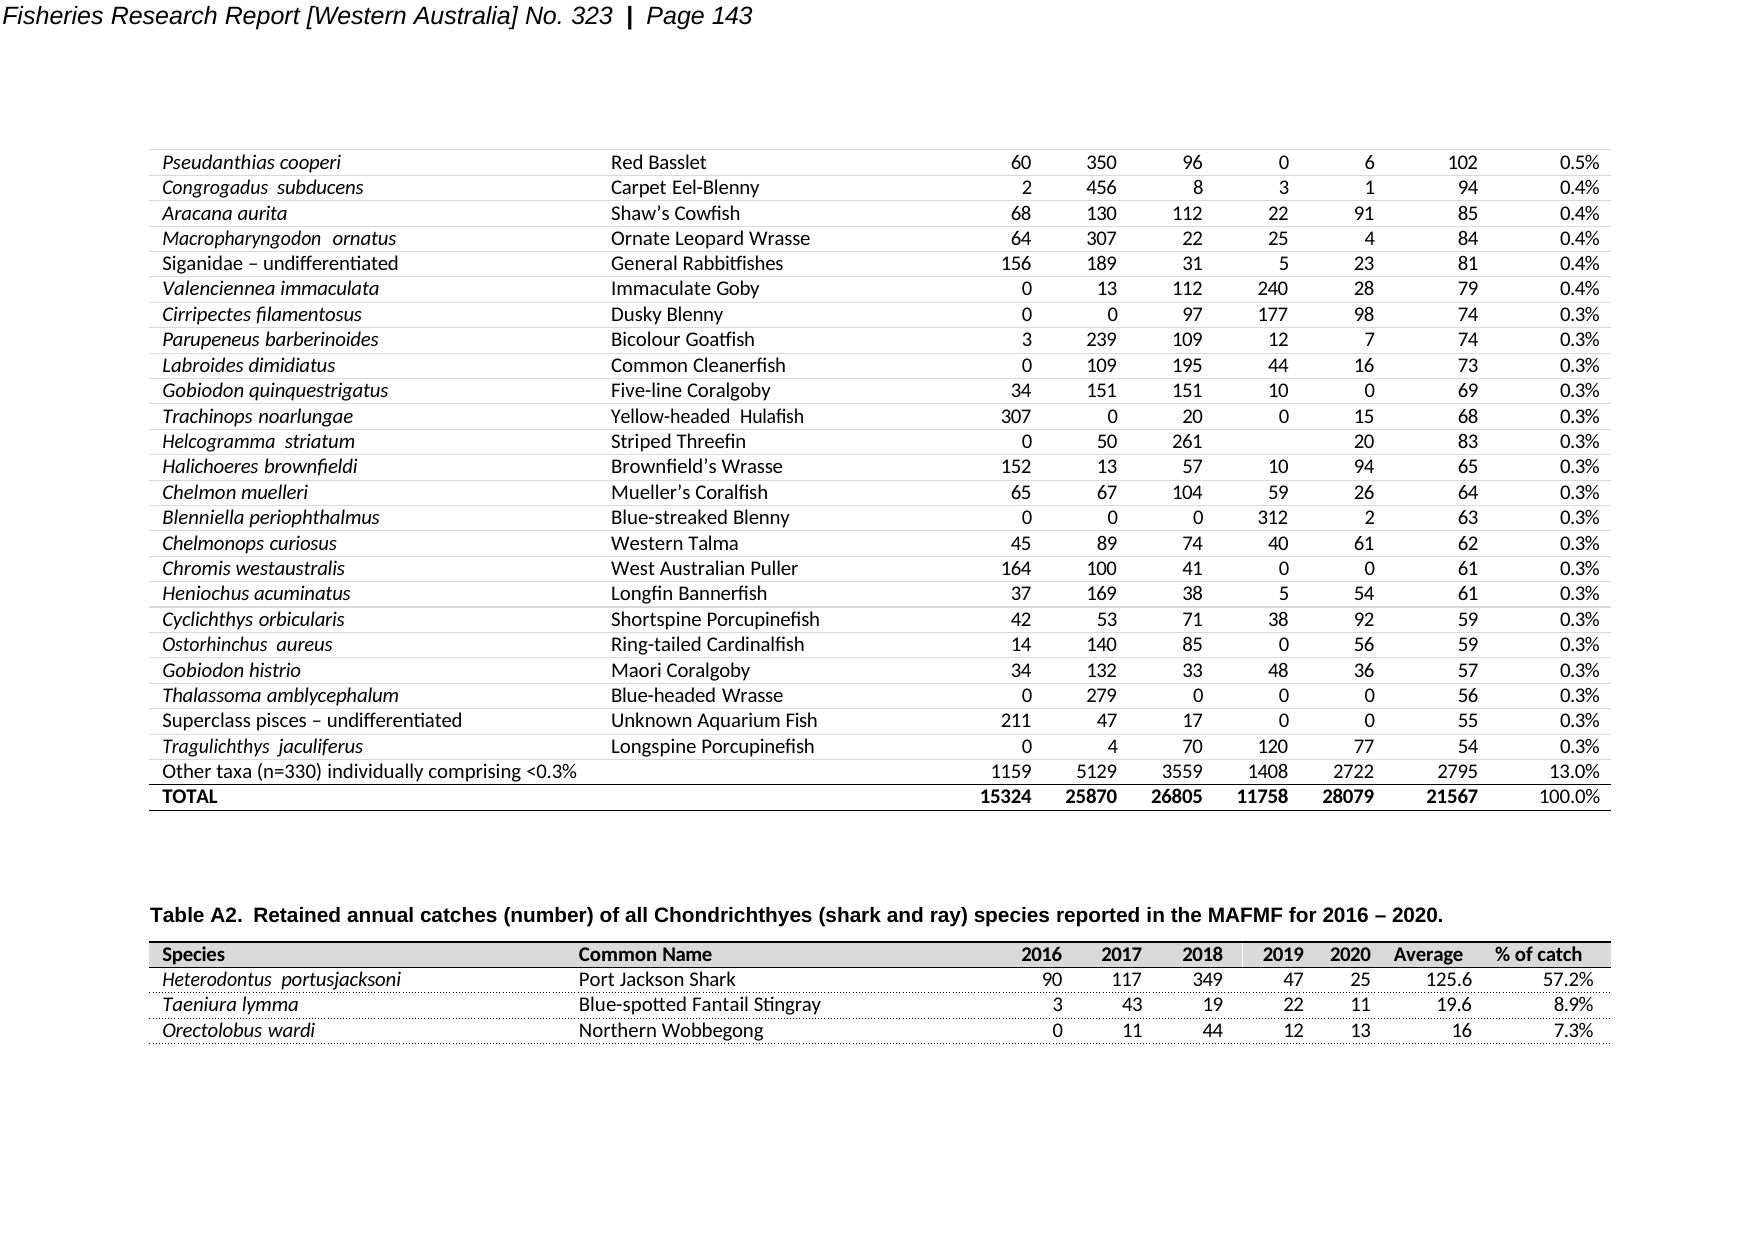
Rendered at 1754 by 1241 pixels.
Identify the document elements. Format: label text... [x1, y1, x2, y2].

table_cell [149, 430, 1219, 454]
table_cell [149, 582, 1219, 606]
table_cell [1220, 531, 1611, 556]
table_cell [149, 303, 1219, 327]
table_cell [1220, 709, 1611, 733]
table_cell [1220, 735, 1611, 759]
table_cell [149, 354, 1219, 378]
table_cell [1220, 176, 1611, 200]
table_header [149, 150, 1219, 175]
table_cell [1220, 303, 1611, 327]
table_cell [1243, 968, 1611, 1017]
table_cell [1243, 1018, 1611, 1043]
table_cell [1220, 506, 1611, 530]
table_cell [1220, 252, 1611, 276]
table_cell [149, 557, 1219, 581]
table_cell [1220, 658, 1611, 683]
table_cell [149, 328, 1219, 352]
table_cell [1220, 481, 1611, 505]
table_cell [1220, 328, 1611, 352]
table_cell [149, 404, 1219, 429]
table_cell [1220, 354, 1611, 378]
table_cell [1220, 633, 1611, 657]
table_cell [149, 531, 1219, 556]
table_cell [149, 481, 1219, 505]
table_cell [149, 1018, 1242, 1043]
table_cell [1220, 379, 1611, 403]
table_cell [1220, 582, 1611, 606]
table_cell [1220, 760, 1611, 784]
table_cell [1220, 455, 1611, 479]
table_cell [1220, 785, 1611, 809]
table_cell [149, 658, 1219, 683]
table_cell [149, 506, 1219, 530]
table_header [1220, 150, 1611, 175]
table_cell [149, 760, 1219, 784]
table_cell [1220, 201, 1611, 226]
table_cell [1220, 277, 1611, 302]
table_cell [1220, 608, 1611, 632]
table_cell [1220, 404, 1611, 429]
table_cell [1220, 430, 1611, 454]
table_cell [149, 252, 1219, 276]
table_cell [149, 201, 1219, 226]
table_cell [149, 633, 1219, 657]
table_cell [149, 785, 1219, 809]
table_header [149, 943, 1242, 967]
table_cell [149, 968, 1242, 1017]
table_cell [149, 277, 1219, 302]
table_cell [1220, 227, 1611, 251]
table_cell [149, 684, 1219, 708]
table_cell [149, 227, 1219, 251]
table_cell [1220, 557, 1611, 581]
text Table A2. Retained annual catches (number) of all Chondrichthyes (shark and ray) species reported in the MAFMF for 2016 – 2020. [150, 903, 1631, 927]
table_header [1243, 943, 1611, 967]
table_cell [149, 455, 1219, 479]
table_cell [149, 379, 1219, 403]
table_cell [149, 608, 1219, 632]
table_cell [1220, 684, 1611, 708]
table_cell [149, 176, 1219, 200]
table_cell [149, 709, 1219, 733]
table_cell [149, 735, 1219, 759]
